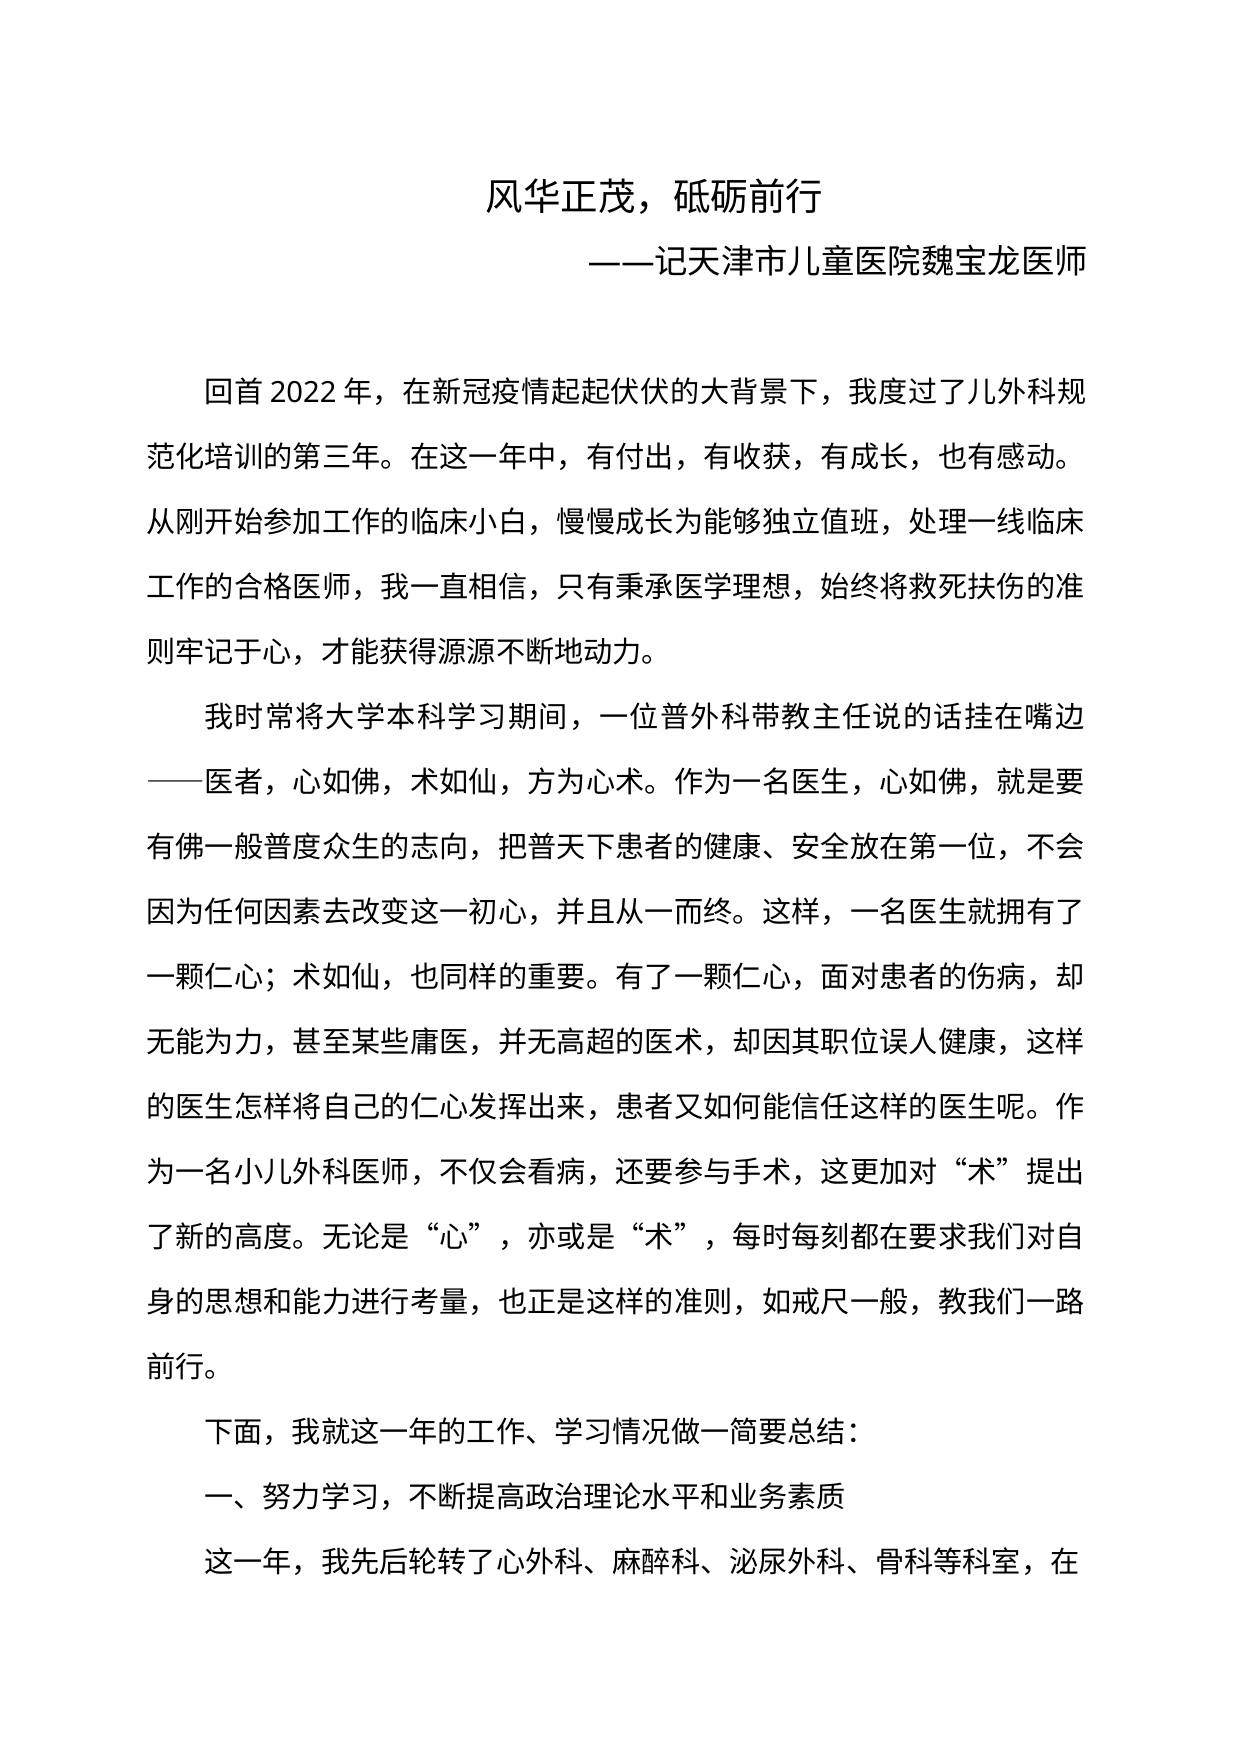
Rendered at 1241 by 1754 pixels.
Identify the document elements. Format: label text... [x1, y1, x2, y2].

text ——记天津市儿童医院魏宝龙医师 [146, 227, 1087, 292]
text 我时常将大学本科学习期间，一位普外科带教主任说的话挂在嘴边——医者，心如佛，术如仙，方为心术。作为一名医生，心如佛，就是要有佛一般普度众生的志向，把普天下患者的健康、安全放在第一位，不会因为任何因素去改变这一初心，并且从一而终。这样，一名医生就拥有了一颗仁心；术如仙，也同样的重要。有了一颗仁心，面对患者的伤病，却无能为力，甚至某些庸医，并无高超的医术，却因其职位误人健康，这样的医生怎样将自己的仁心发挥出来，患者又如何能信任这样的医生呢。作为一名小儿外科医师，不仅会看病，还要参与手术，这更加对“术”提出了新的高度。无论是“心”，亦或是“术”，每时每刻都在要求我们对自身的思想和能力进行考量，也正是这样的准则，如戒尺一般，教我们一路前行。 [146, 682, 1087, 1397]
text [146, 1527, 1087, 1592]
list 努力学习，不断提高政治理论水平和业务素质 [146, 1462, 1087, 1527]
text 回首2022年，在新冠疫情起起伏伏的大背景下，我度过了儿外科规范化培训的第三年。在这一年中，有付出，有收获，有成长，也有感动。从刚开始参加工作的临床小白，慢慢成长为能够独立值班，处理一线临床工作的合格医师，我一直相信，只有秉承医学理想，始终将救死扶伤的准则牢记于心，才能获得源源不断地动力。 [146, 357, 1087, 682]
text 下面，我就这一年的工作、学习情况做一简要总结： [146, 1397, 1087, 1462]
text 风华正茂，砥砺前行 [146, 162, 1087, 227]
